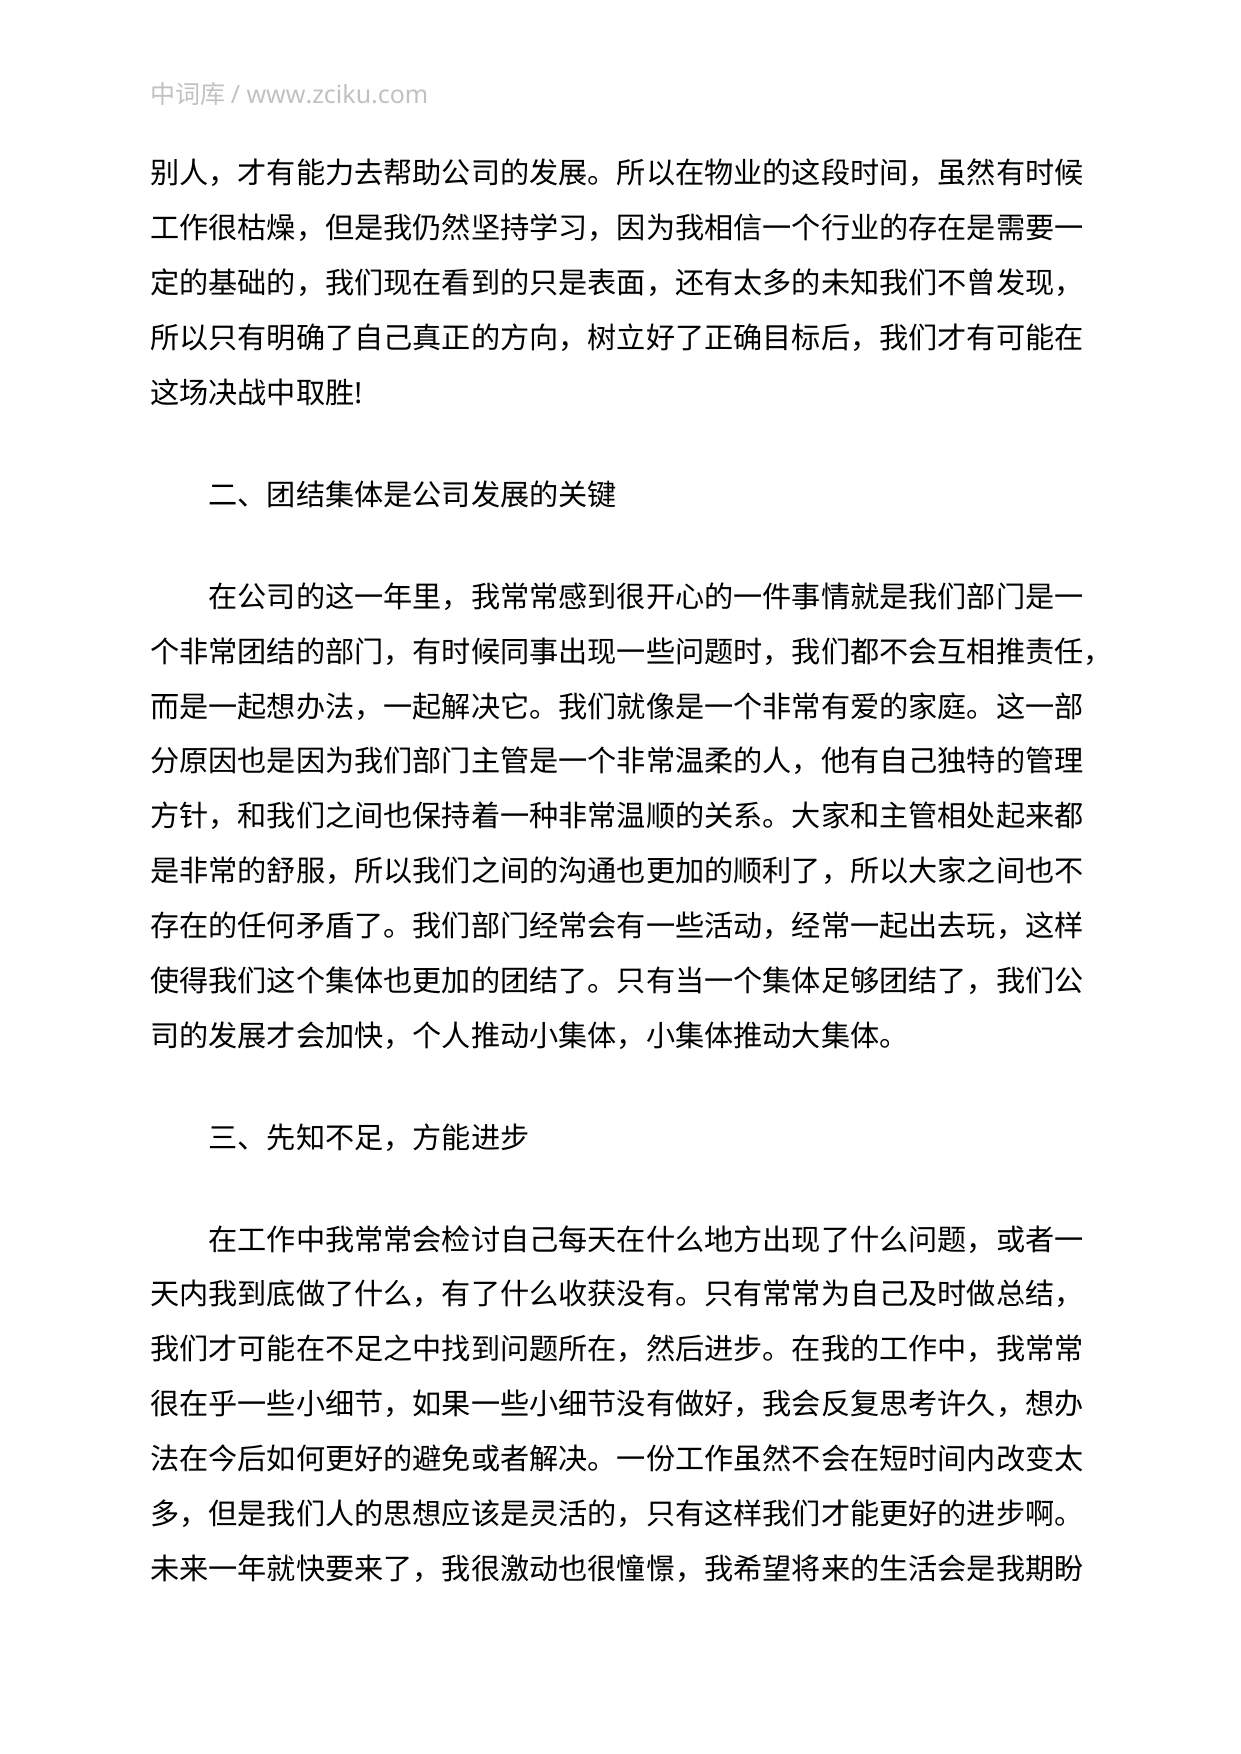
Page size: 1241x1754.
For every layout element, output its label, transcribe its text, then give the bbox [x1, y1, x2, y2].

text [150, 1216, 1090, 1588]
text 三、先知不足，方能进步 [150, 1114, 1090, 1157]
text 在公司的这一年里，我常常感到很开心的一件事情就是我们部门是一个非常团结的部门，有时候同事出现一些问题时，我们都不会互相推责任，而是一起想办法，一起解决它。我们就像是一个非常有爱的家庭。这一部分原因也是因为我们部门主管是一个非常温柔的人，他有自己独特的管理方针，和我们之间也保持着一种非常温顺的关系。大家和主管相处起来都是非常的舒服，所以我们之间的沟通也更加的顺利了，所以大家之间也不存在的任何矛盾了。我们部门经常会有一些活动，经常一起出去玩，这样使得我们这个集体也更加的团结了。只有当一个集体足够团结了，我们公司的发展才会加快，个人推动小集体，小集体推动大集体。 [150, 573, 1090, 1055]
text 二、团结集体是公司发展的关键 [150, 472, 1090, 514]
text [150, 150, 1090, 412]
